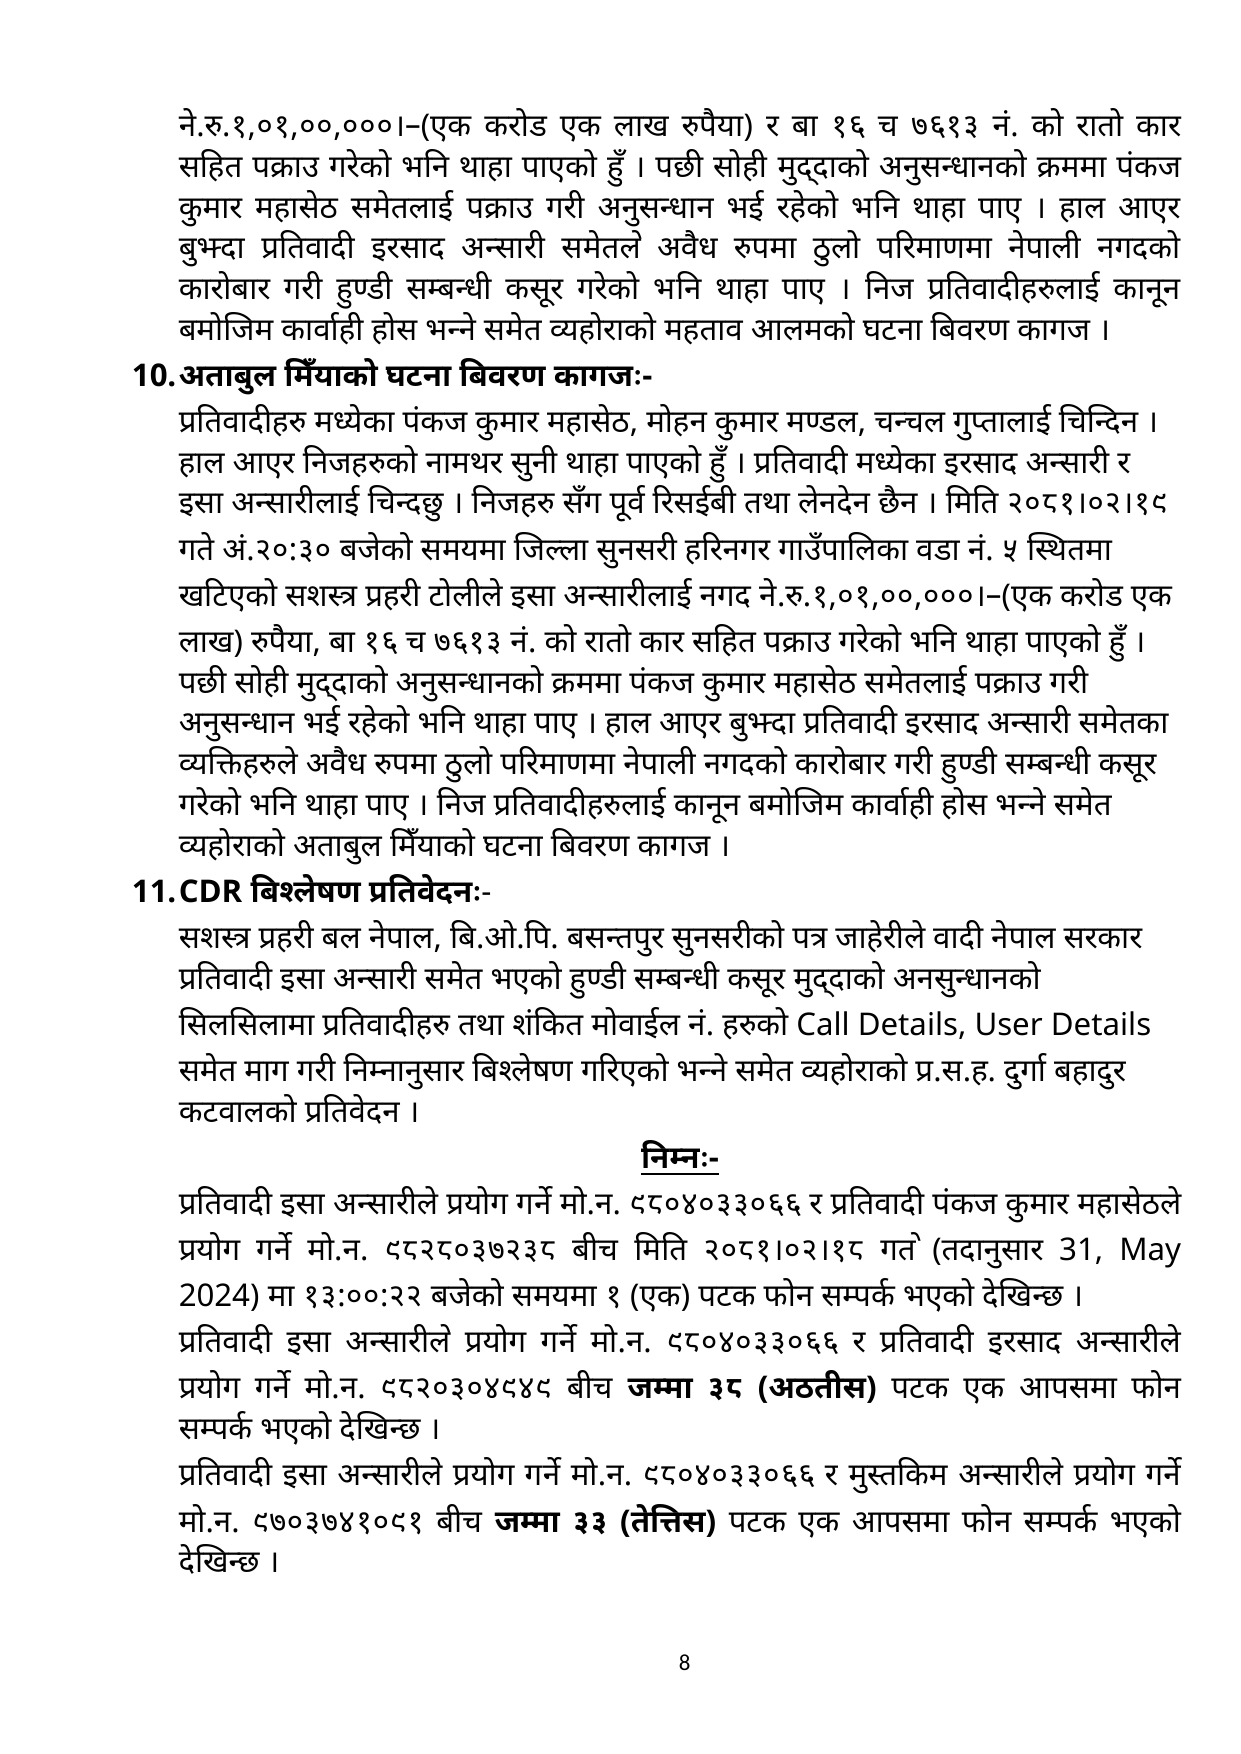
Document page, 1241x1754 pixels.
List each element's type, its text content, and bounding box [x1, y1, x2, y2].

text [178, 103, 1181, 353]
text प्रतिवादी इसा अन्सारीले प्रयोग गर्ने मो.न. ९८०४०३३०६६ र मुस्तकिम अन्सारीले प्रयोग गर्ने मो.न. ९७०३७४१०९१ बीच जम्मा ३३ (तेत्तिस) पटक एक आपसमा फोन सम्पर्क भएको देखिन्छ । [178, 1452, 1181, 1585]
list अताबुल मिँयाको घटना बिवरण कागजः- [132, 353, 1181, 399]
list CDR बिश्लेषण प्रतिवेदनः- [132, 869, 1181, 915]
list प्रतिवादीहरु मध्येका पंकज कुमार महासेठ, मोहन कुमार मण्डल, चन्चल गुप्तालाई चिन्दिन । हाल आएर निजहरुको नामथर सुनी थाहा पाएको हुँ । प्रतिवादी मध्येका इरसाद अन्सारी र इसा अन्सारीलाई चिन्दछु । निजहरु सँग पूर्व रिसईबी तथा लेनदेन छैन । मिति २०८१।०२।१९ गते अं.२०:३० बजेको समयमा जिल्ला सुनसरी हरिनगर गाउँपालिका वडा नं. ५ स्थितमा खटिएको सशस्त्र प्रहरी टोलीले इसा अन्सारीलाई नगद ने.रु.१,०१,००,०००।–(एक करोड एक लाख) रुपैया, बा १६ च ७६१३ नं. को रातो कार सहित पक्राउ गरेको भनि थाहा पाएको हुँ । पछी सोही मुद्दाको अनुसन्धानको क्रममा पंकज कुमार महासेठ समेतलाई पक्राउ गरी अनुसन्धान भई रहेको भनि थाहा पाए । हाल आएर बुझ्दा प्रतिवादी इरसाद अन्सारी समेतका व्यक्तिहरुले अवैध रुपमा ठुलो परिमाणमा नेपाली नगदको कारोबार गरी हुण्डी सम्बन्धी कसूर गरेको भनि थाहा पाए । निज प्रतिवादीहरुलाई कानून बमोजिम कार्वाही होस भन्ने समेत व्यहोराको अताबुल मिँयाको घटना बिवरण कागज । [178, 399, 1181, 869]
list सशस्त्र प्रहरी बल नेपाल, बि.ओ.पि. बसन्तपुर सुनसरीको पत्र जाहेरीले वादी नेपाल सरकार प्रतिवादी इसा अन्सारी समेत भएको हुण्डी सम्बन्धी कसूर मुद्दाको अनसुन्धानको सिलसिलामा प्रतिवादीहरु तथा शंकित मोवाईल नं. हरुको Call Details, User Details समेत माग गरी निम्नानुसार बिश्लेषण गरिएको भन्ने समेत व्यहोराको प्र.स.ह. दुर्गा बहादुर कटवालको प्रतिवेदन । [178, 915, 1181, 1135]
text प्रतिवादी इसा अन्सारीले प्रयोग गर्ने मो.न. ९८०४०३३०६६ र प्रतिवादी पंकज कुमार महासेठले प्रयोग गर्ने मो.न. ९८२८०३७२३८ बीच मिति २०८१।०२।१८ गते (तदानुसार 31, May 2024) मा १३:००:२२ बजेको समयमा १ (एक) पटक फोन सम्पर्क भएको देखिन्छ । [178, 1181, 1181, 1319]
text प्रतिवादी इसा अन्सारीले प्रयोग गर्ने मो.न. ९८०४०३३०६६ र प्रतिवादी इरसाद अन्सारीले प्रयोग गर्ने मो.न. ९८२०३०४९४९ बीच जम्मा ३८ (अठतीस) पटक एक आपसमा फोन सम्पर्क भएको देखिन्छ । [178, 1319, 1181, 1452]
text निम्नः- [178, 1135, 1181, 1181]
